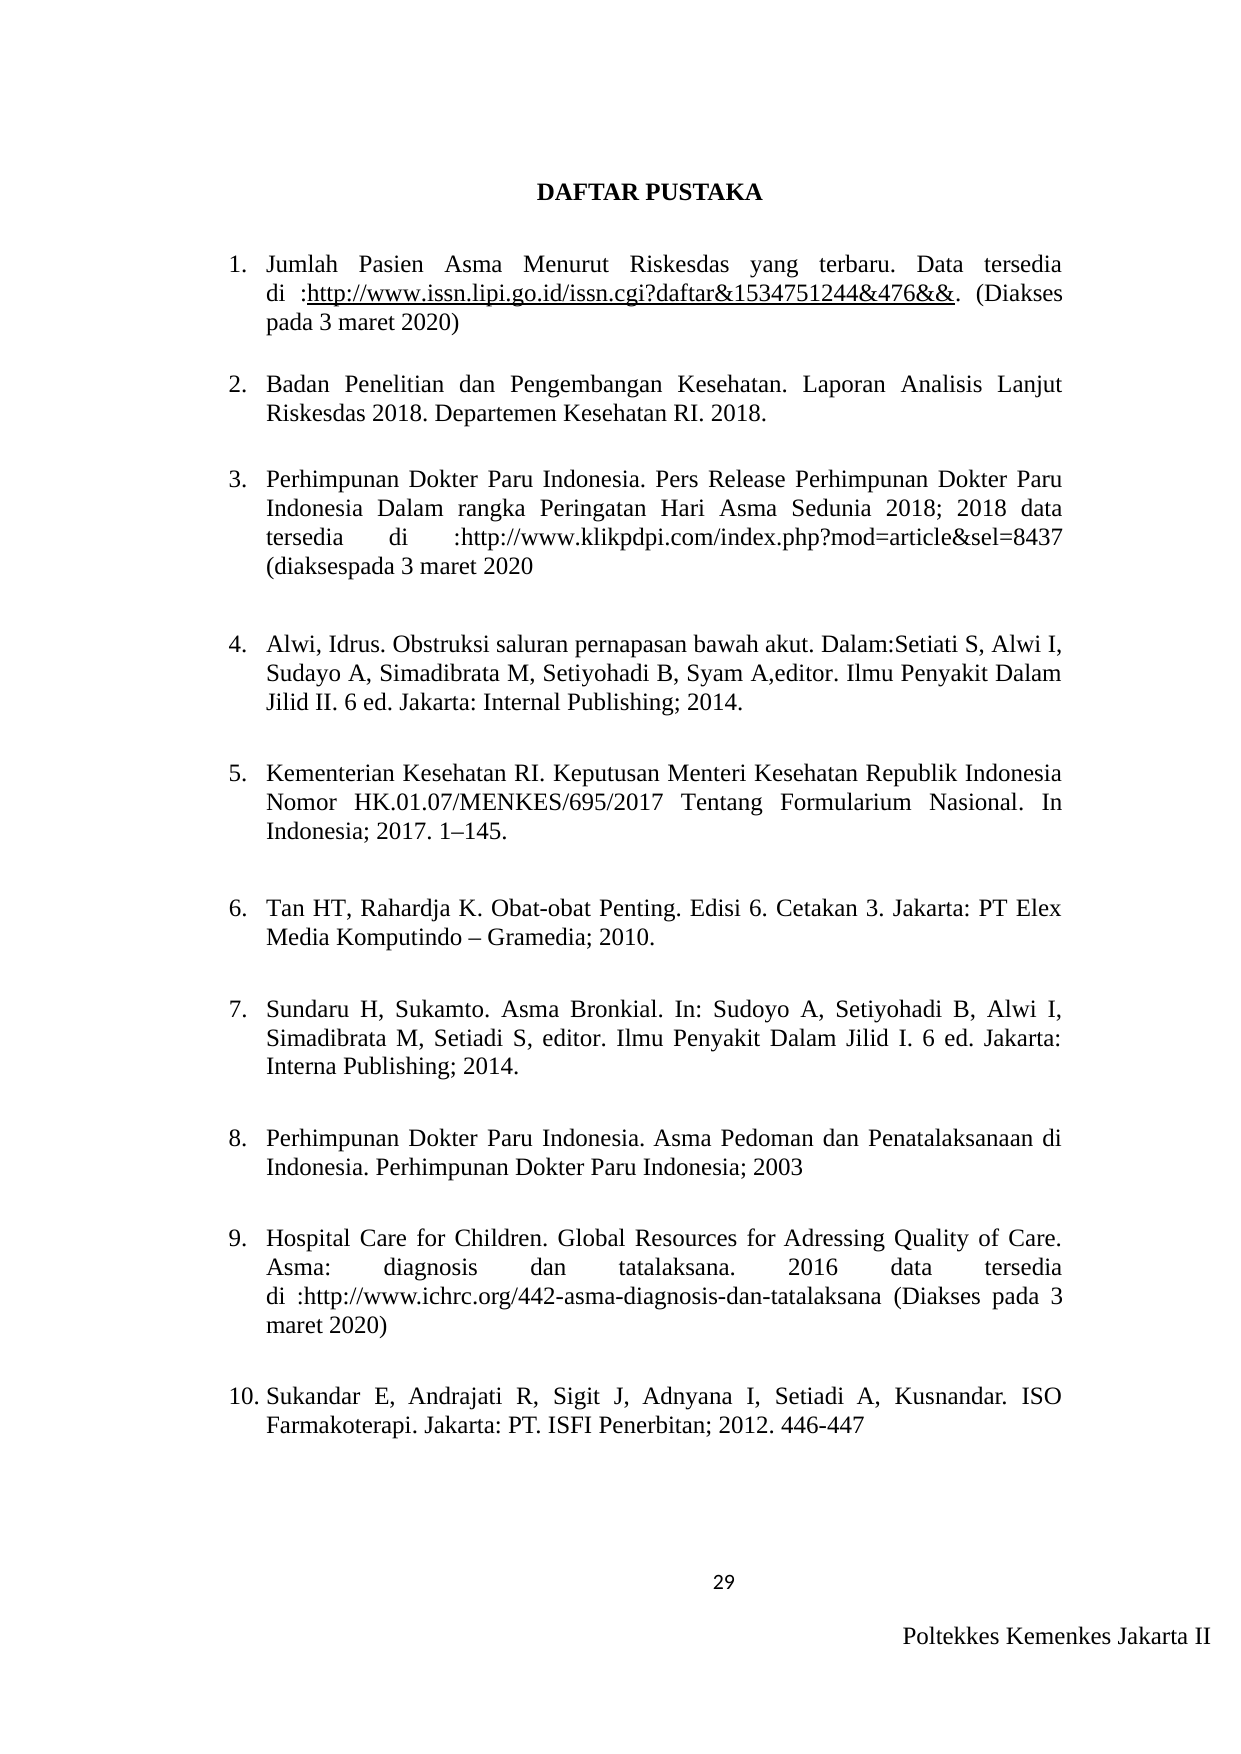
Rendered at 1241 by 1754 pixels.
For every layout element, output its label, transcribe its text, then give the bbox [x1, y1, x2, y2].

list Sukandar E, Andrajati R, Sigit J, Adnyana I, Setiadi A, Kusnandar. ISO Farmakoterapi. Jakarta: PT. ISFI Penerbitan; 2012. 446-447 [228, 1381, 1063, 1439]
list Tan HT, Rahardja K. Obat-obat Penting. Edisi 6. Cetakan 3. Jakarta: PT Elex Media Komputindo – Gramedia; 2010. [229, 893, 1063, 951]
list Alwi, Idrus. Obstruksi saluran pernapasan bawah akut. Dalam:Setiati S, Alwi I, Sudayo A, Simadibrata M, Setiyohadi B, Syam A,editor. Ilmu Penyakit Dalam Jilid II. 6 ed. Jakarta: Internal Publishing; 2014. [228, 629, 1063, 715]
list Perhimpunan Dokter Paru Indonesia. Asma Pedoman dan Penatalaksanaan di Indonesia. Perhimpunan Dokter Paru Indonesia; 2003 [228, 1123, 1063, 1180]
list Kementerian Kesehatan RI. Keputusan Menteri Kesehatan Republik Indonesia Nomor HK.01.07/MENKES/695/2017 Tentang Formularium Nasional. In Indonesia; 2017. 1–145. [228, 758, 1063, 845]
list Perhimpunan Dokter Paru Indonesia. Pers Release Perhimpunan Dokter Paru Indonesia Dalam rangka Peringatan Hari Asma Sedunia 2018; 2018 data tersedia di :http://www.klikpdpi.com/index.php?mod=article&sel=8437 (diaksespada 3 maret 2020 [228, 464, 1063, 579]
list Jumlah Pasien Asma Menurut Riskesdas yang terbaru. Data tersedia di :http://www.issn.lipi.go.id/issn.cgi?daftar&1534751244&476&&. (Diakses pada 3 maret 2020) [228, 249, 1063, 336]
list Hospital Care for Children. Global Resources for Adressing Quality of Care. Asma: diagnosis dan tatalaksana. 2016 data tersedia di :http://www.ichrc.org/442-asma-diagnosis-dan-tatalaksana (Diakses pada 3 maret 2020) [228, 1223, 1063, 1338]
list Sundaru H, Sukamto. Asma Bronkial. In: Sudoyo A, Setiyohadi B, Alwi I, Simadibrata M, Setiadi S, editor. Ilmu Penyakit Dalam Jilid I. 6 ed. Jakarta: Interna Publishing; 2014. [229, 994, 1063, 1080]
list Badan Penelitian dan Pengembangan Kesehatan. Laporan Analisis Lanjut Riskesdas 2018. Departemen Kesehatan RI. 2018. [228, 369, 1063, 427]
subtitle DAFTAR PUSTAKA [236, 177, 1063, 206]
